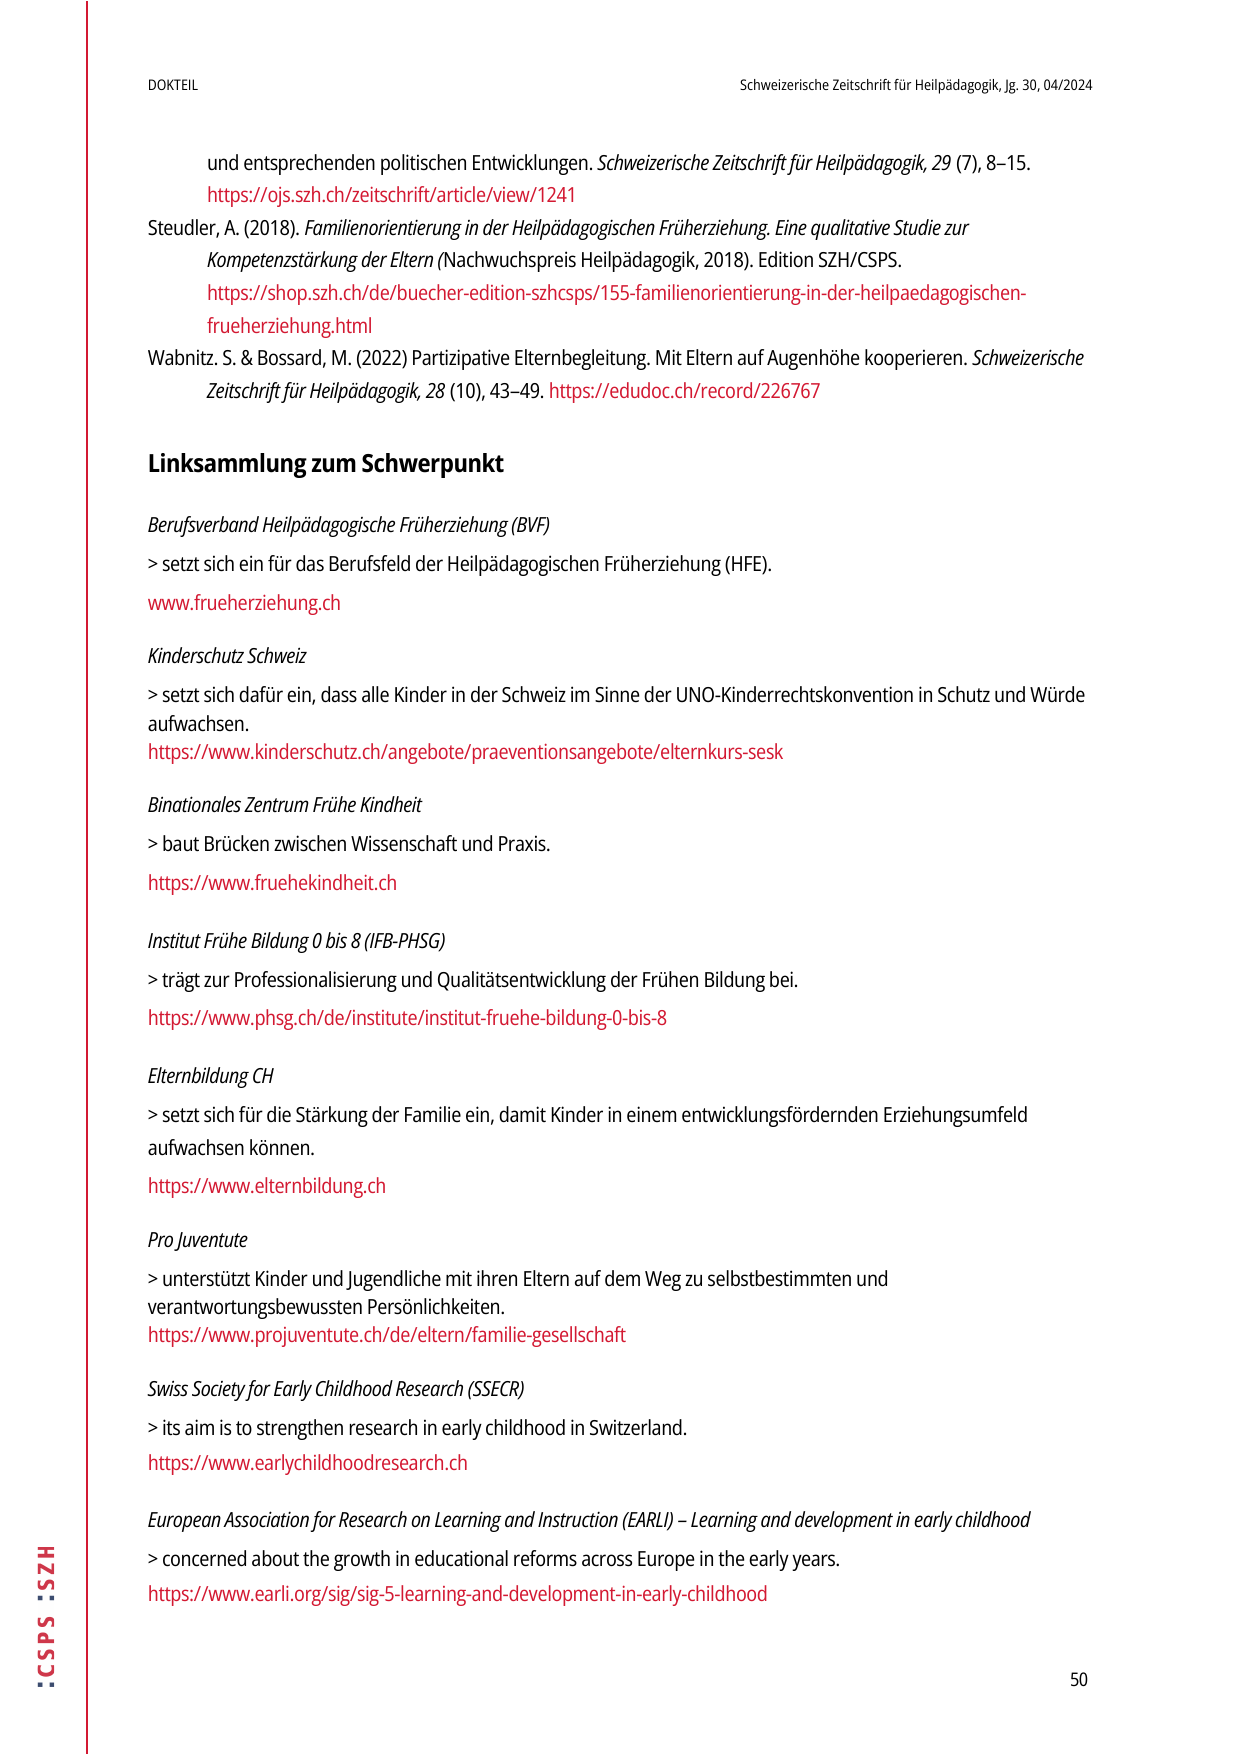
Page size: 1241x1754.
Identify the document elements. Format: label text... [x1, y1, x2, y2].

text www.frueherziehung.ch [148, 588, 1092, 616]
subtitle Binationales Zentrum Frühe Kindheit [148, 791, 1092, 819]
text https://www.elternbildung.ch [148, 1171, 1092, 1200]
subtitle Institut Frühe Bildung 0 bis 8 (IFB-PHSG) [148, 926, 1092, 954]
text Wabnitz. S. & Bossard, M. (2022) Partizipative Elternbegleitung. Mit Eltern auf Augenhöhe kooperieren. Schweizerische Zeitschrift für Heilpädagogik, 28 (10), 43–49. https://edudoc.ch/record/226767 [148, 343, 1092, 404]
text https://www.earli.org/sig/sig-5-learning-and-development-in-early-childhood [148, 1579, 1092, 1607]
subtitle Elternbildung CH [148, 1061, 1092, 1089]
text > unterstützt Kinder und Jugendliche mit ihren Eltern auf dem Weg zu selbstbestimmten und verantwortungsbewussten Persönlichkeiten. [148, 1264, 1092, 1321]
text > trägt zur Professionalisierung und Qualitätsentwicklung der Frühen Bildung bei. [148, 965, 1092, 993]
text Steudler, A. (2018). Familienorientierung in der Heilpädagogischen Früherziehung. Eine qualitative Studie zur Kompetenzstärkung der Eltern (Nachwuchspreis Heilpädagogik, 2018). Edition SZH/CSPS. https://shop.szh.ch/de/buecher-edition-szhcsps/155-familienorientierung-in-der-heilpaedagogischen-frueherziehung.html [148, 213, 1092, 339]
subtitle Kinderschutz Schweiz [148, 641, 1092, 670]
text > setzt sich ein für das Berufsfeld der Heilpädagogischen Früherziehung (HFE). [148, 549, 1092, 577]
text > its aim is to strengthen research in early childhood in Switzerland. [148, 1413, 1092, 1441]
text > concerned about the growth in educational reforms across Europe in the early years. [148, 1544, 1092, 1572]
text https://www.fruehekindheit.ch [148, 868, 1092, 897]
text https://www.kinderschutz.ch/angebote/praeventionsangebote/elternkurs-sesk [148, 737, 1092, 766]
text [148, 148, 1092, 209]
text > setzt sich dafür ein, dass alle Kinder in der Schweiz im Sinne der UNO-Kinderrechtskonvention in Schutz und Würde aufwachsen. [148, 680, 1092, 737]
text > setzt sich für die Stärkung der Familie ein, damit Kinder in einem entwicklungsfördernden Erziehungsumfeld aufwachsen können. [148, 1100, 1092, 1161]
subtitle Swiss Society for Early Childhood Research (SSECR) [148, 1374, 1092, 1402]
text https://www.phsg.ch/de/institute/institut-fruehe-bildung-0-bis-8 [148, 1003, 1092, 1032]
text https://www.projuventute.ch/de/eltern/familie-gesellschaft [148, 1321, 1092, 1349]
subtitle Linksammlung zum Schwerpunkt [148, 446, 1092, 480]
subtitle Berufsverband Heilpädagogische Früherziehung (BVF) [148, 510, 1092, 539]
subtitle Pro Juventute [148, 1225, 1092, 1253]
subtitle European Association for Research on Learning and Instruction (EARLI) – Learning and development in early childhood [148, 1505, 1092, 1534]
picture [37, 1547, 55, 1687]
text > baut Brücken zwischen Wissenschaft und Praxis. [148, 829, 1092, 858]
text https://www.earlychildhoodresearch.ch [148, 1448, 1092, 1476]
